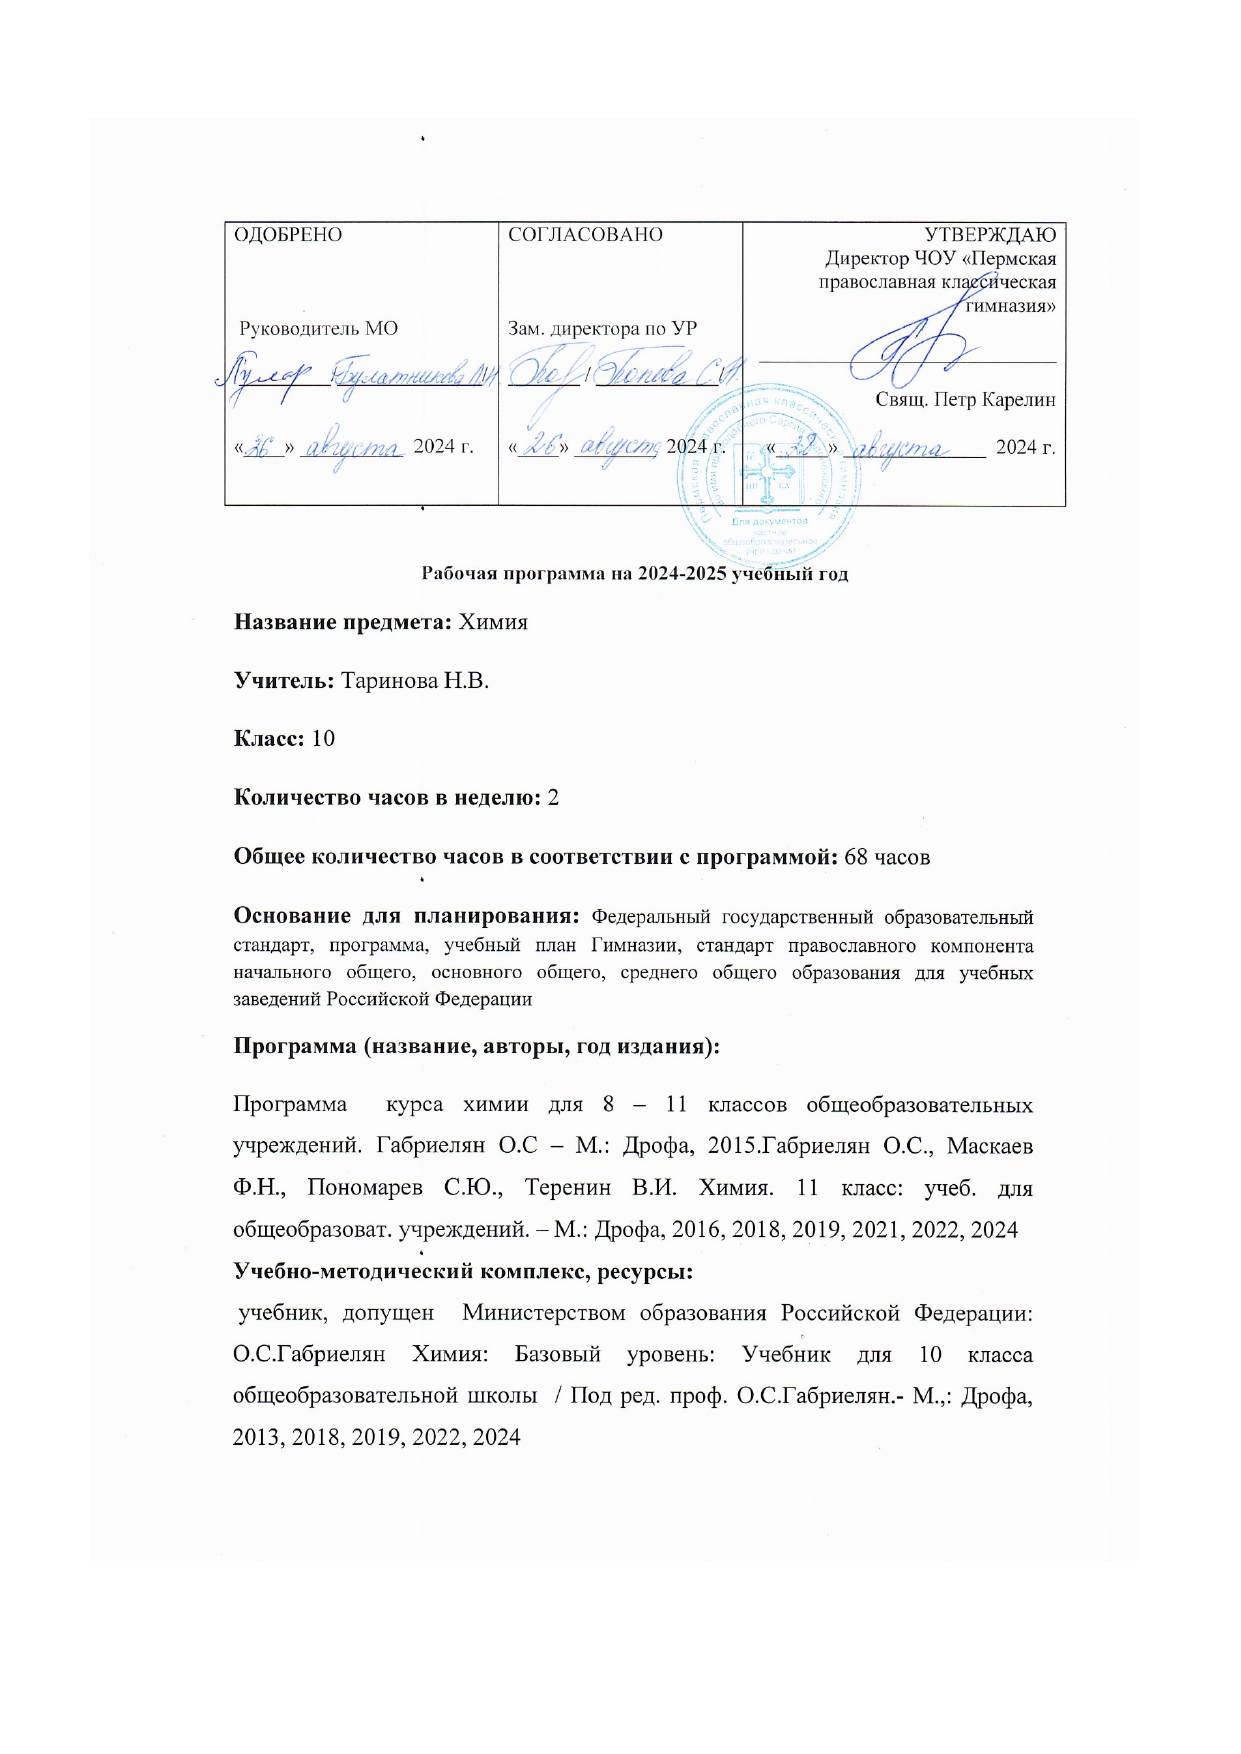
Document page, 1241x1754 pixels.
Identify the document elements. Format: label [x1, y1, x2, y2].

picture [88, 118, 1137, 1561]
